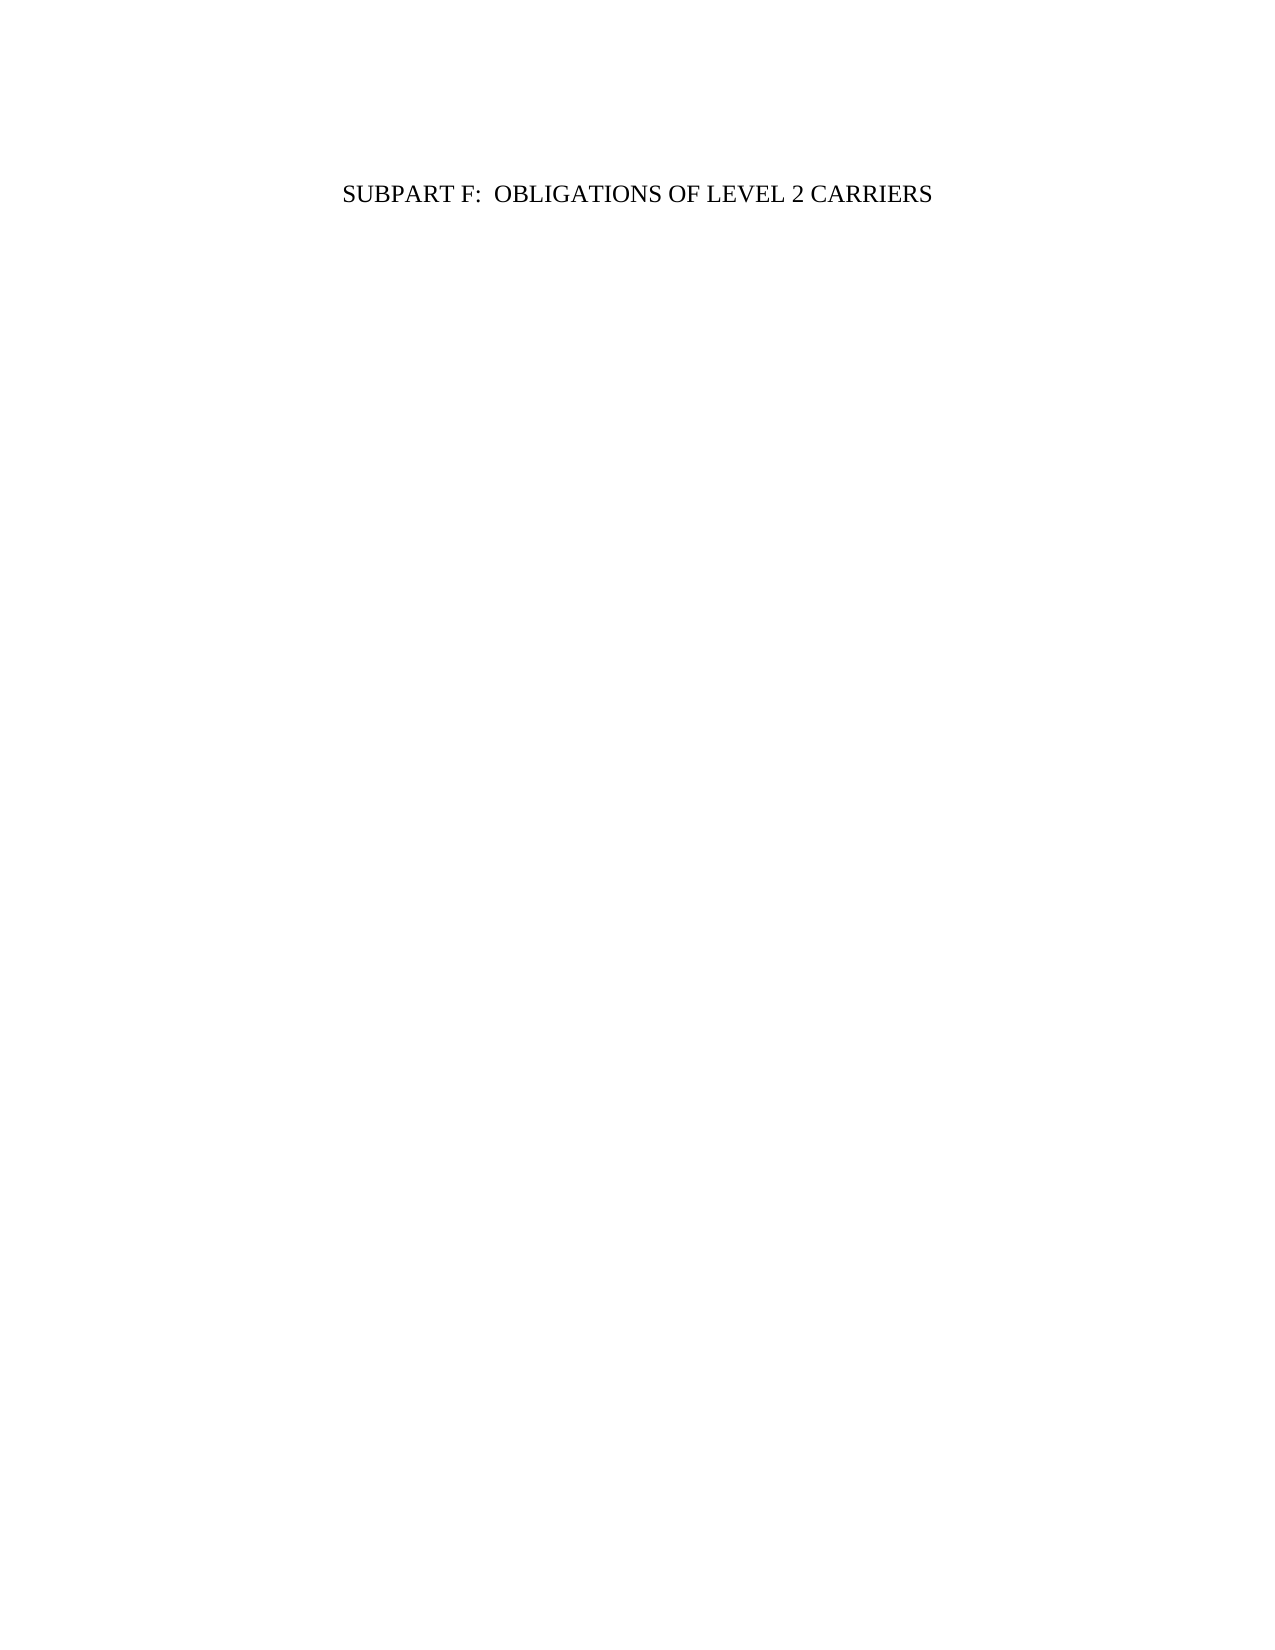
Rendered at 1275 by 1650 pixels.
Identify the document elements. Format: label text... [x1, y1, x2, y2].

text SUBPART F: OBLIGATIONS OF LEVEL 2 CARRIERS [150, 179, 1125, 207]
